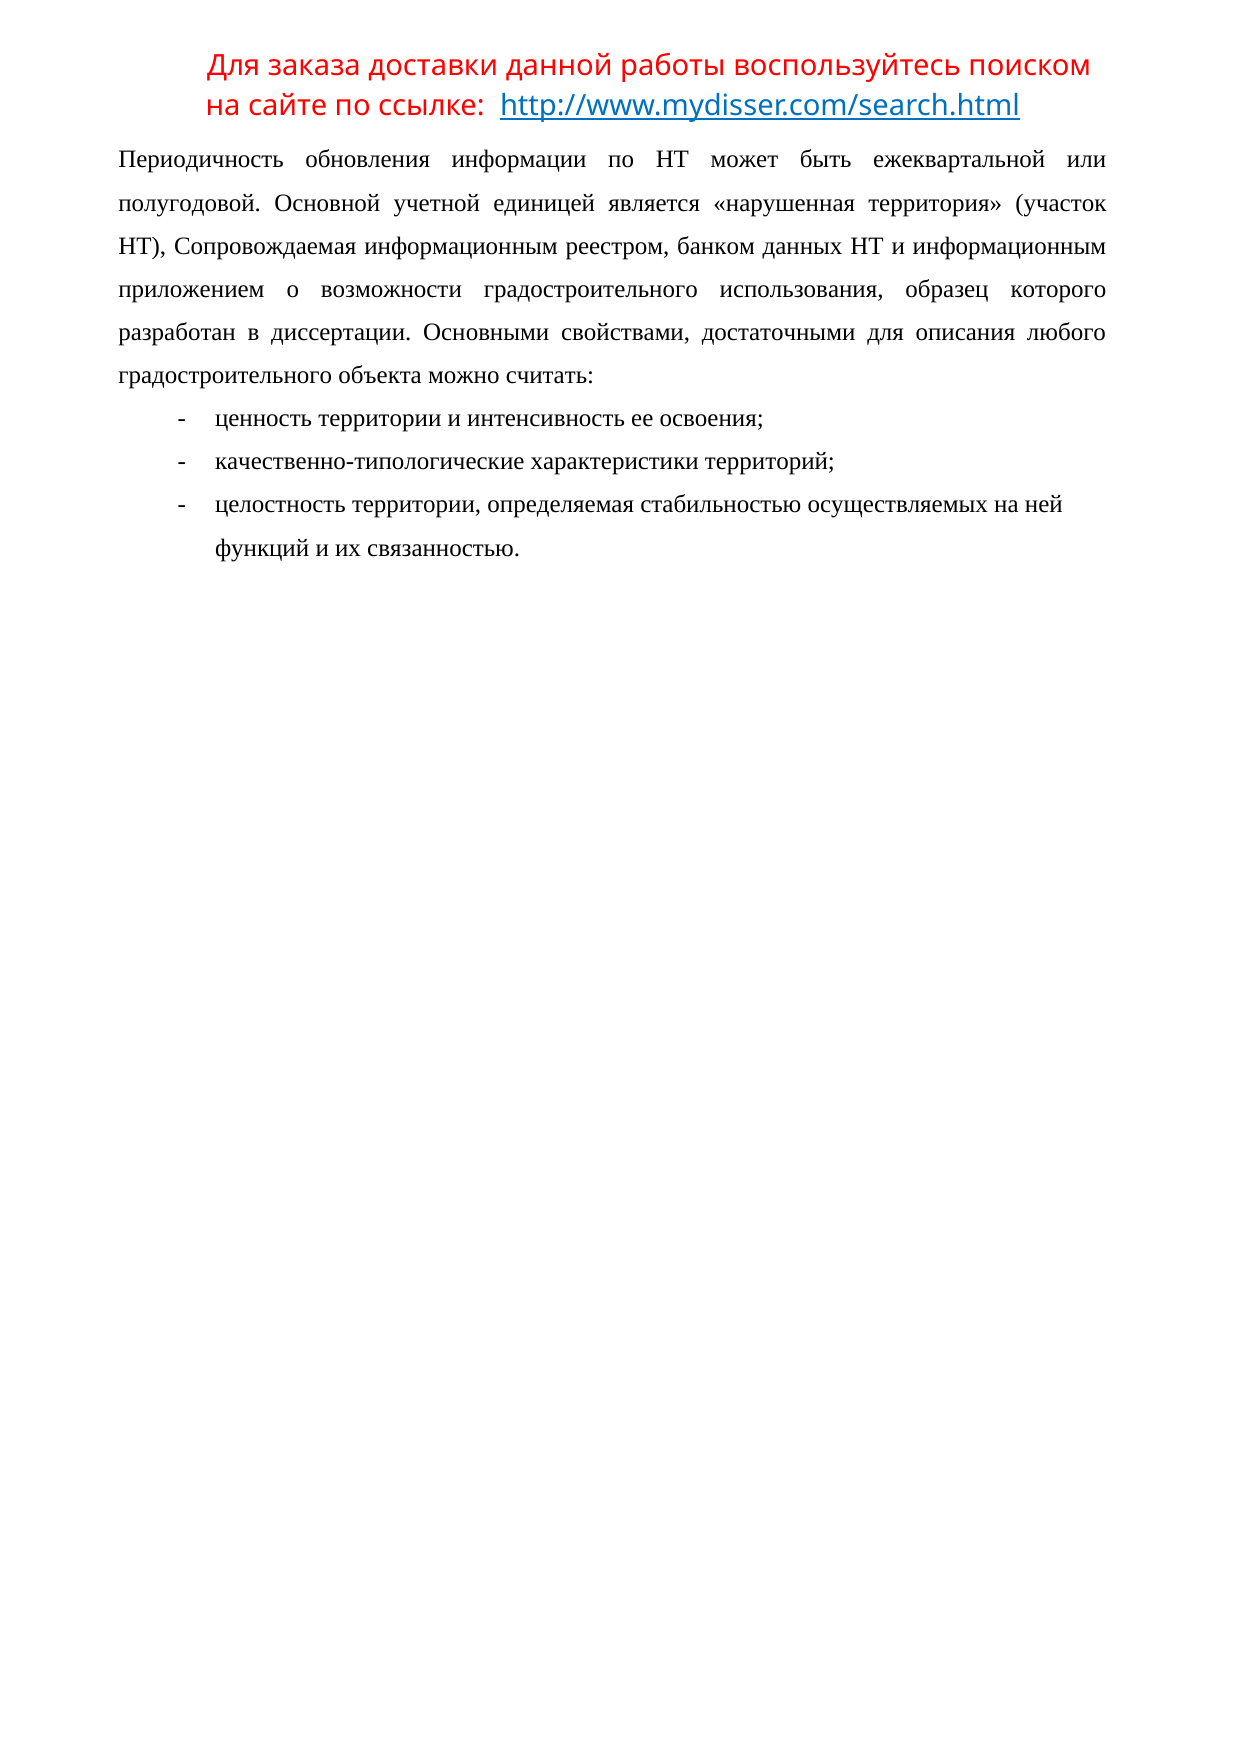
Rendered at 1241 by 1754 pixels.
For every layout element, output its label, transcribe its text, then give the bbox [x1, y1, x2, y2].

list целостность территории, определяемая стабильностью осуществляемых на ней функций и их связанностью. [177, 489, 1107, 561]
list качественно-типологические характеристики территорий; [177, 446, 1107, 475]
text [118, 144, 1107, 389]
list ценность территории и интенсивность ее освоения; [177, 403, 1107, 432]
